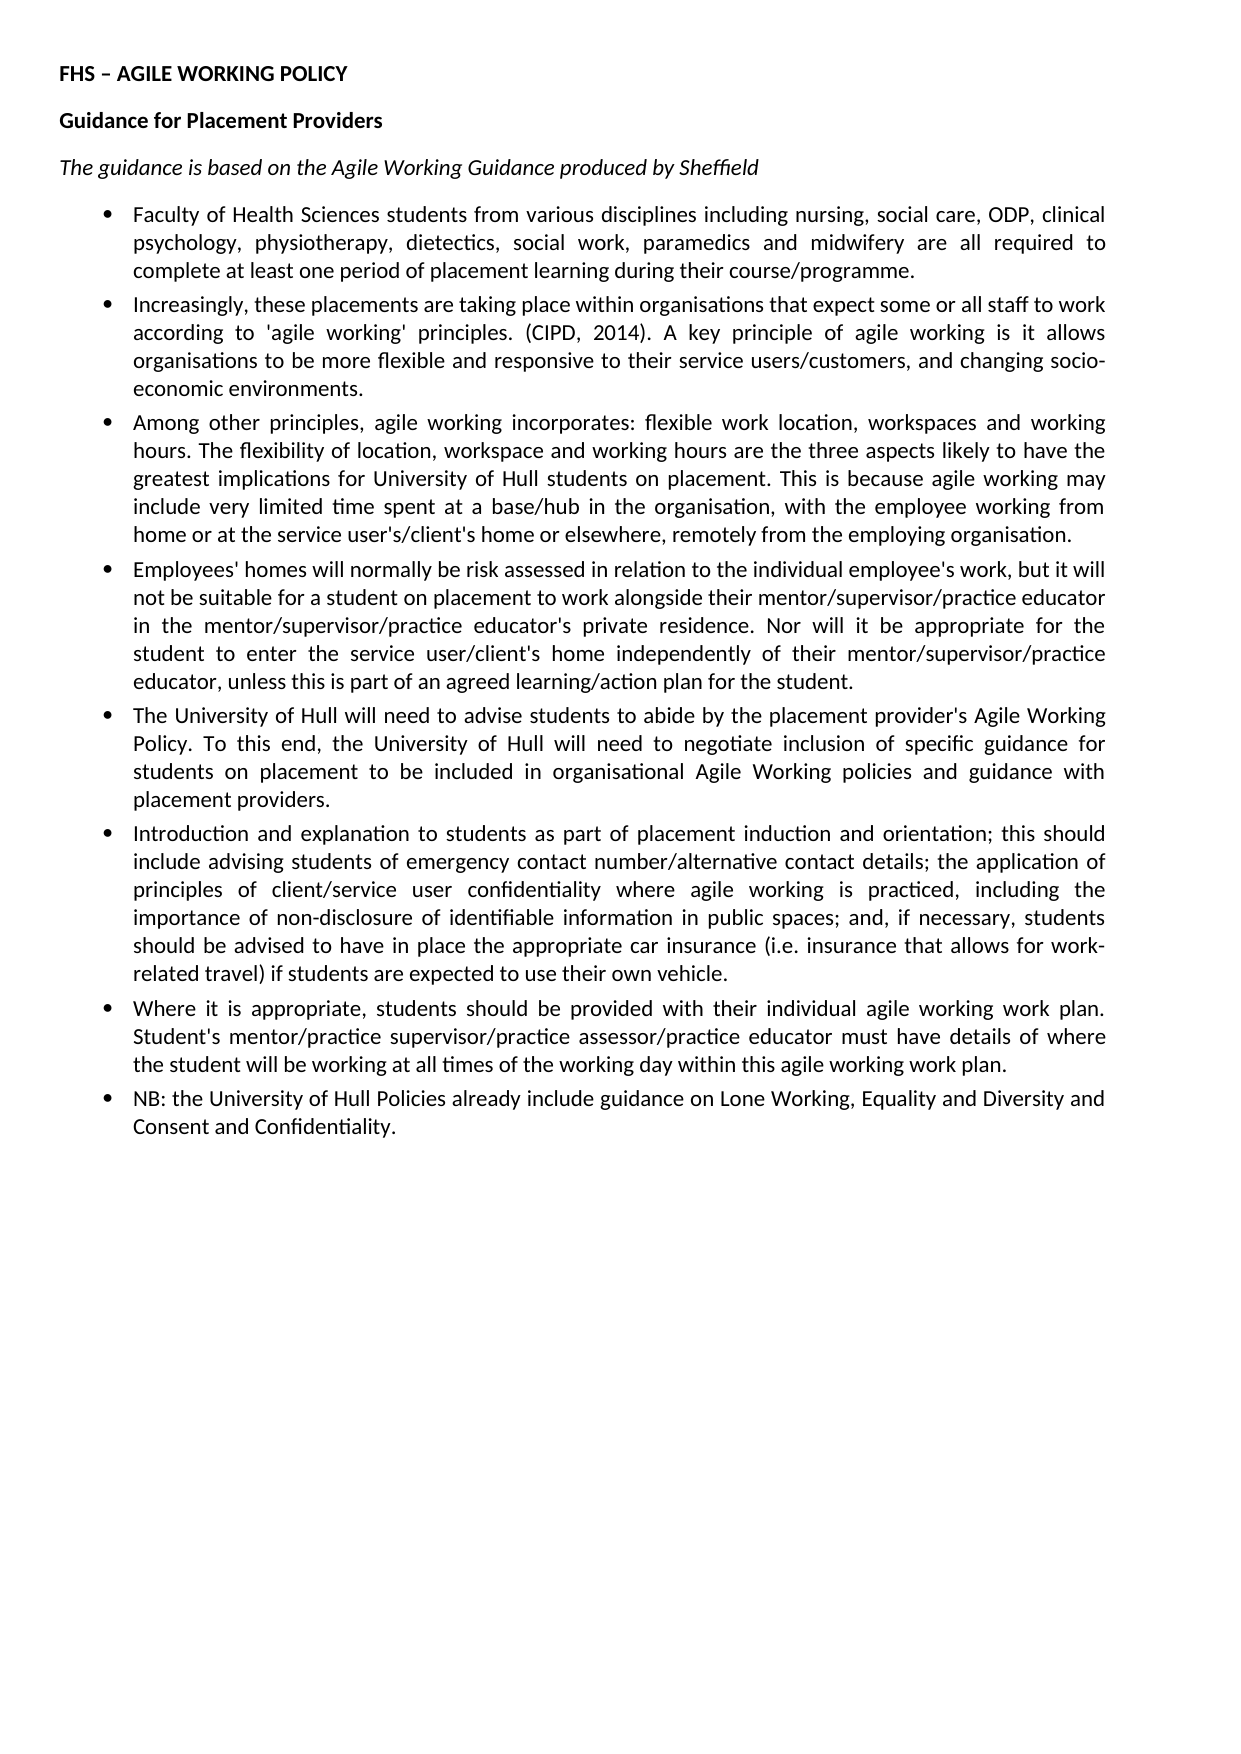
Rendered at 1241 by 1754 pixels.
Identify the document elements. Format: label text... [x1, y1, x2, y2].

text FHS – AGILE WORKING POLICY [59, 59, 1107, 87]
list Among other principles, agile working incorporates: flexible work location, workspaces and working hours. The flexibility of location, workspace and working hours are the three aspects likely to have the greatest implications for University of Hull students on placement. This is because agile working may include very limited time spent at a base/hub in the organisation, with the employee working from home or at the service user's/client's home or elsewhere, remotely from the employing organisation. [103, 408, 1107, 548]
list Where it is appropriate, students should be provided with their individual agile working work plan. Student's mentor/practice supervisor/practice assessor/practice educator must have details of where the student will be working at all times of the working day within this agile working work plan. [103, 994, 1107, 1078]
text Guidance for Placement Providers [59, 106, 1107, 134]
text The guidance is based on the Agile Working Guidance produced by Sheffield Hallam University and is adapted with permission of Sheffield Hallam University. [59, 153, 1107, 181]
list Increasingly, these placements are taking place within organisations that expect some or all staff to work according to 'agile working' principles. (CIPD, 2014). A key principle of agile working is it allows organisations to be more flexible and responsive to their service users/customers, and changing socio-economic environments. [103, 290, 1107, 402]
list Employees' homes will normally be risk assessed in relation to the individual employee's work, but it will not be suitable for a student on placement to work alongside their mentor/supervisor/practice educator in the mentor/supervisor/practice educator's private residence. Nor will it be appropriate for the student to enter the service user/client's home independently of their mentor/supervisor/practice educator, unless this is part of an agreed learning/action plan for the student. [103, 555, 1107, 695]
list Faculty of Health Sciences students from various disciplines including nursing, social care, ODP, clinical psychology, physiotherapy, dietectics, social work, paramedics and midwifery are all required to complete at least one period of placement learning during their course/programme. [103, 200, 1107, 284]
list The University of Hull will need to advise students to abide by the placement provider's Agile Working Policy. To this end, the University of Hull will need to negotiate inclusion of specific guidance for students on placement to be included in organisational Agile Working policies and guidance with placement providers. [103, 701, 1107, 813]
list NB: the University of Hull Policies already include guidance on Lone Working, Equality and Diversity and Consent and Confidentiality. [103, 1084, 1107, 1140]
list Introduction and explanation to students as part of placement induction and orientation; this should include advising students of emergency contact number/alternative contact details; the application of principles of client/service user confidentiality where agile working is practiced, including the importance of non-disclosure of identifiable information in public spaces; and, if necessary, students should be advised to have in place the appropriate car insurance (i.e. insurance that allows for work-related travel) if students are expected to use their own vehicle. [103, 819, 1107, 987]
